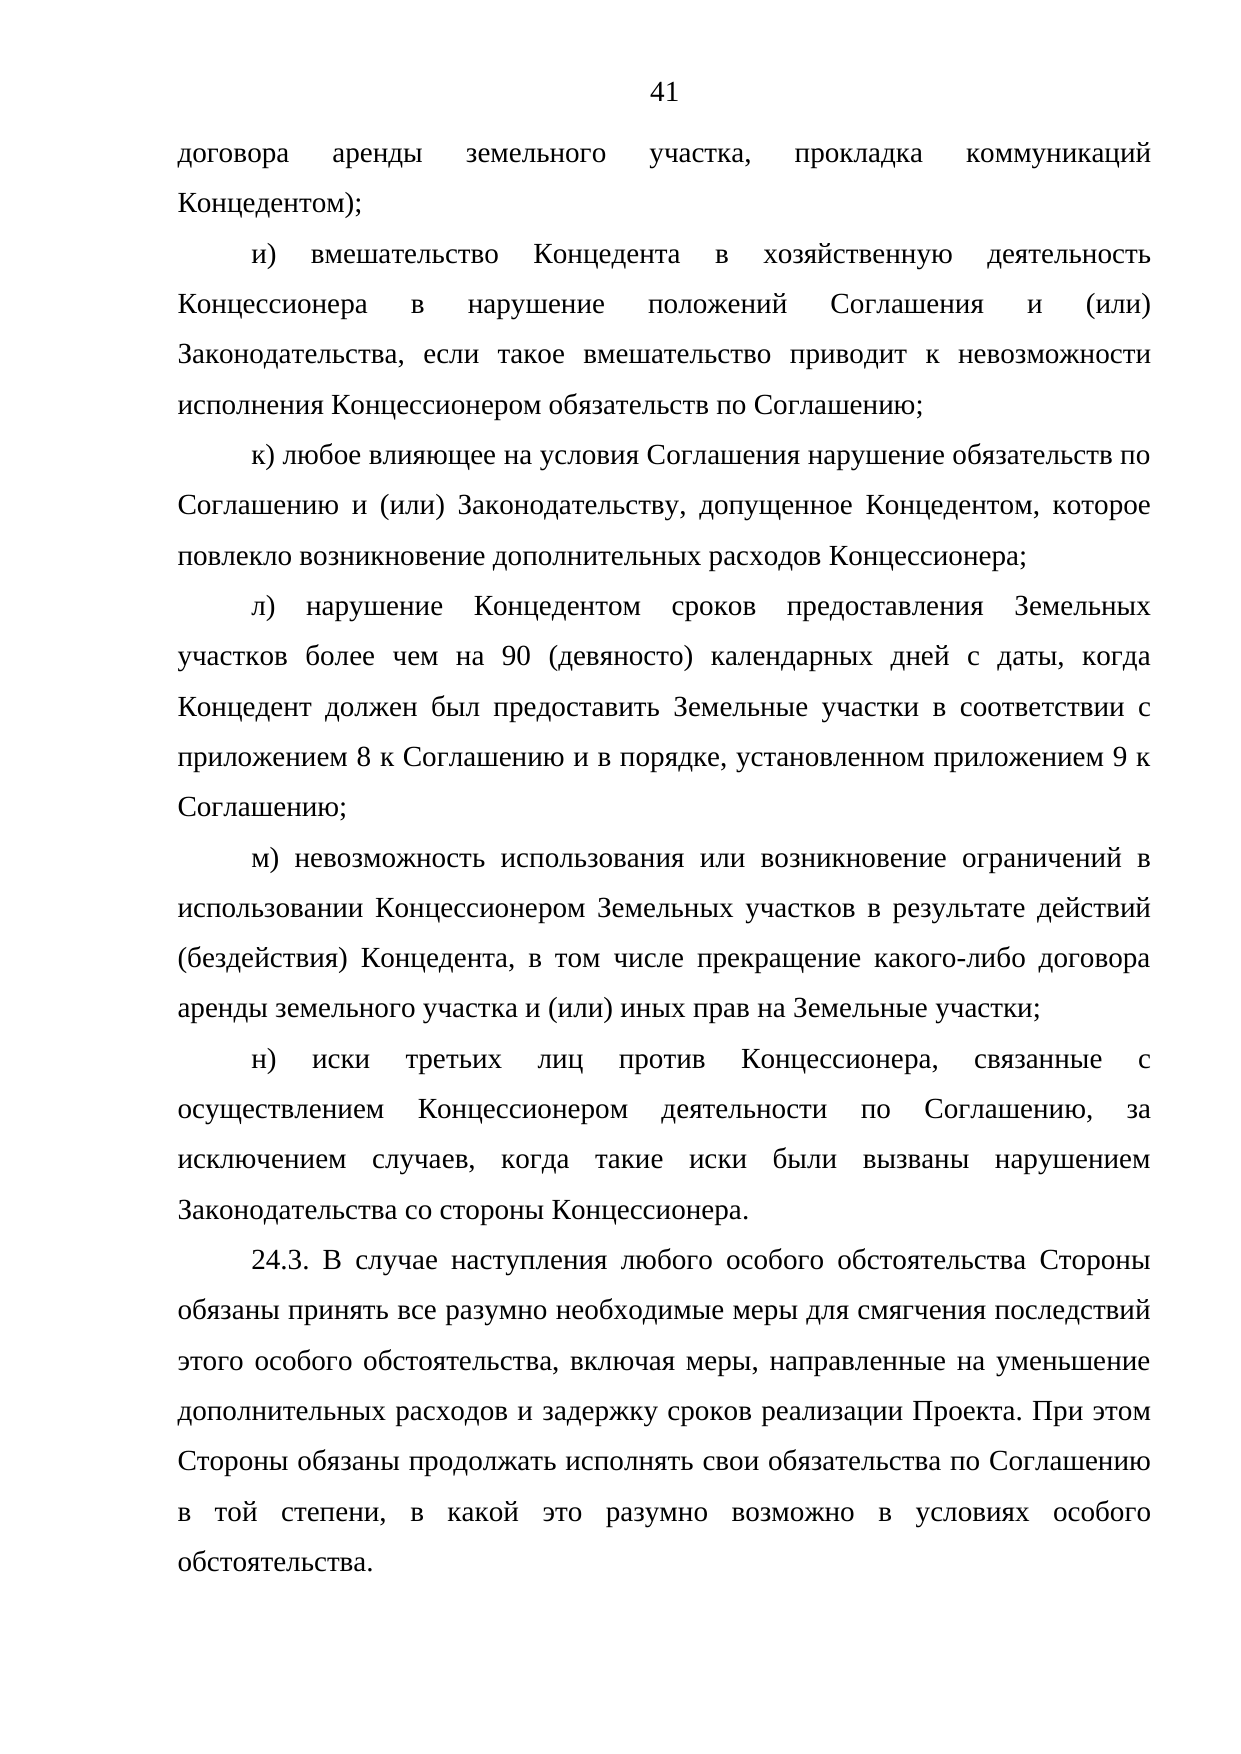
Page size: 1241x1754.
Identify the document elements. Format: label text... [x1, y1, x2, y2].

text л) нарушение Концедентом сроков предоставления Земельных участков более чем на 90 (девяносто) календарных дней с даты, когда Концедент должен был предоставить Земельные участки в соответствии с приложением 8 к Соглашению и в порядке, установленном приложением 9 к Соглашению; [177, 588, 1152, 823]
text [177, 135, 1152, 219]
text н) иски третьих лиц против Концессионера, связанные с осуществлением Концессионером деятельности по Соглашению, за исключением случаев, когда такие иски были вызваны нарушением Законодательства со стороны Концессионера. [177, 1041, 1152, 1225]
text м) невозможность использования или возникновение ограничений в использовании Концессионером Земельных участков в результате действий (бездействия) Концедента, в том числе прекращение какого-либо договора аренды земельного участка и (или) иных прав на Земельные участки; [177, 840, 1152, 1024]
text к) любое влияющее на условия Соглашения нарушение обязательств по Соглашению и (или) Законодательству, допущенное Концедентом, которое повлекло возникновение дополнительных расходов Концессионера; [177, 437, 1152, 571]
text 24.3. В случае наступления любого особого обстоятельства Стороны обязаны принять все разумно необходимые меры для смягчения последствий этого особого обстоятельства, включая меры, направленные на уменьшение дополнительных расходов и задержку сроков реализации Проекта. При этом Стороны обязаны продолжать исполнять свои обязательства по Соглашению в той степени, в какой это разумно возможно в условиях особого обстоятельства. [177, 1242, 1152, 1578]
text и) вмешательство Концедента в хозяйственную деятельность Концессионера в нарушение положений Соглашения и (или) Законодательства, если такое вмешательство приводит к невозможности исполнения Концессионером обязательств по Соглашению; [177, 236, 1152, 420]
